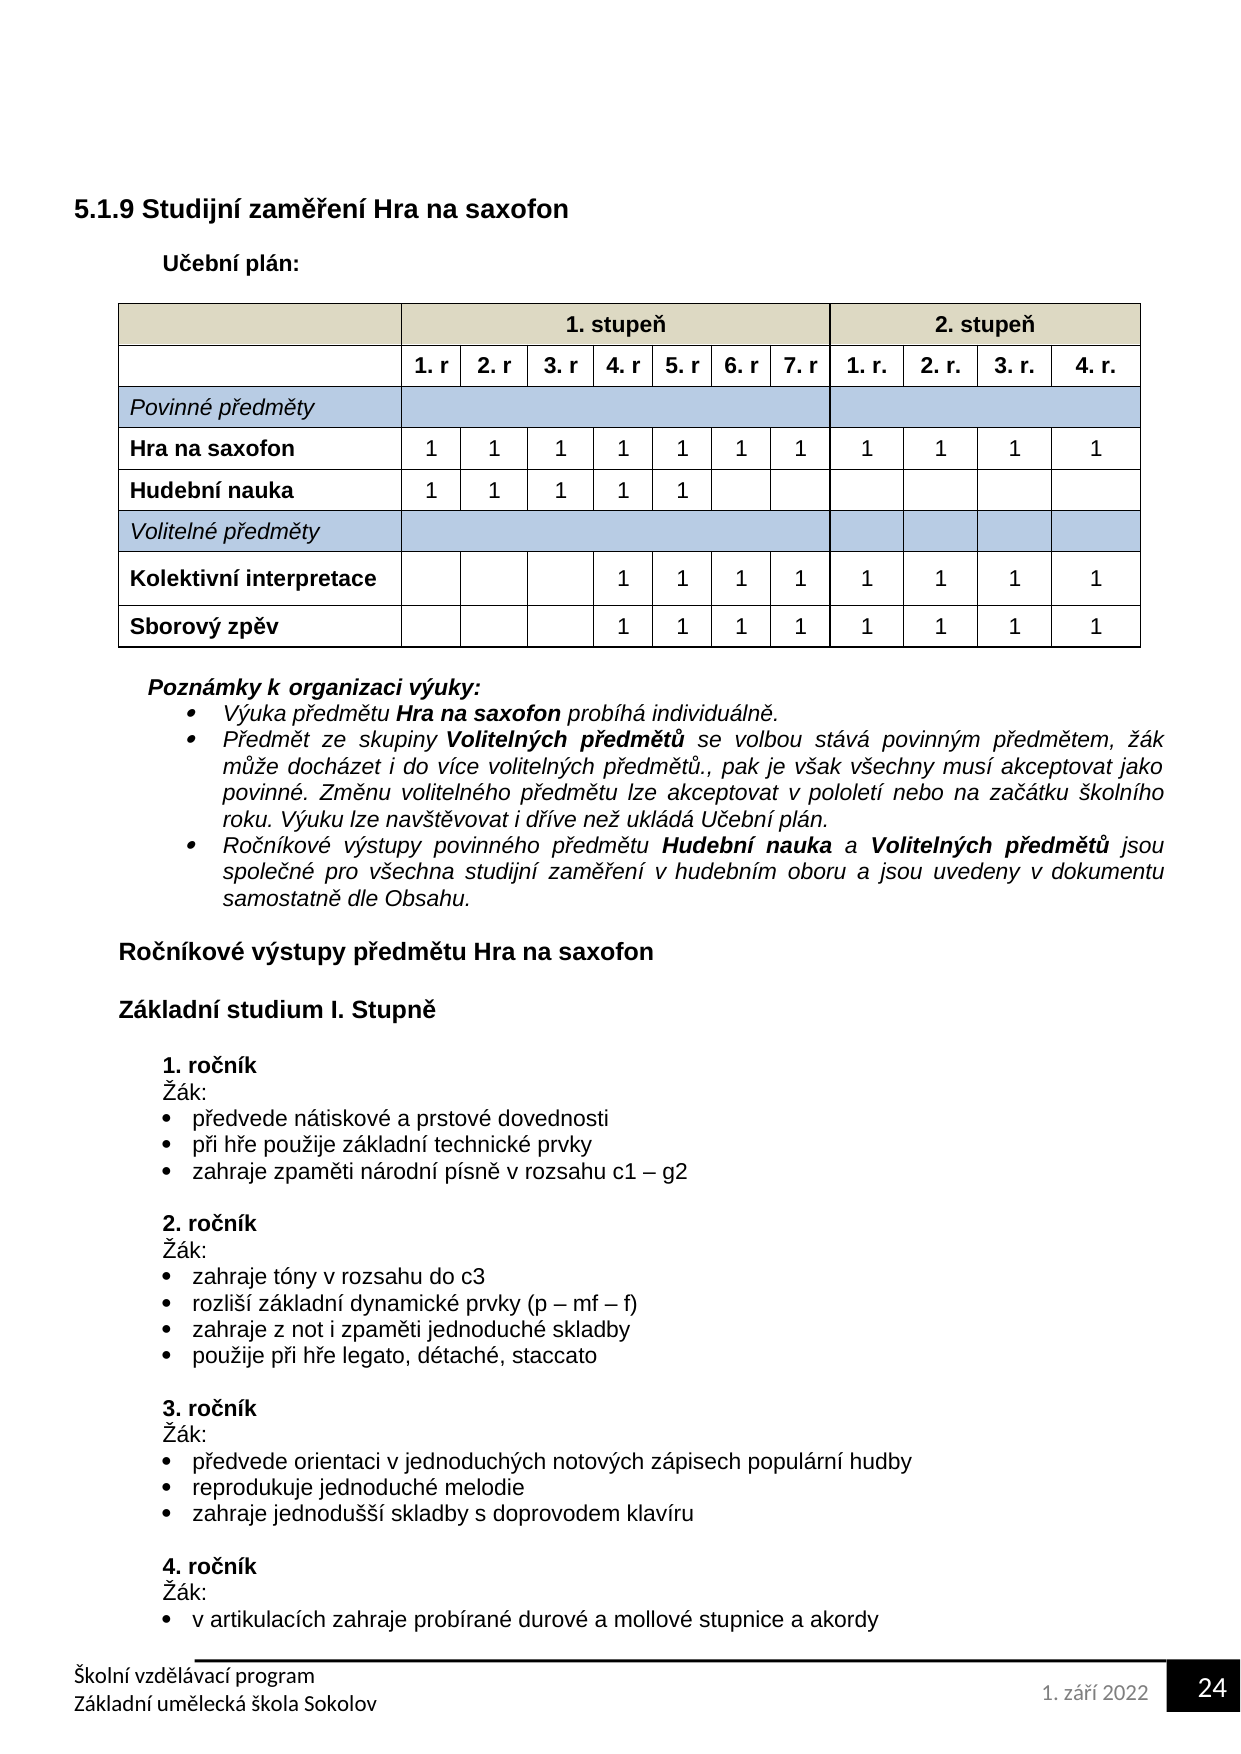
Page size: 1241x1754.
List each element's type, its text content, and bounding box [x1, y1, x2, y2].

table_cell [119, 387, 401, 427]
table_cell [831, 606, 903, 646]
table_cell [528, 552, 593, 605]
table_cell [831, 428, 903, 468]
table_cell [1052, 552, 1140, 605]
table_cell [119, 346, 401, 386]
text Učební plán: [74, 250, 1167, 277]
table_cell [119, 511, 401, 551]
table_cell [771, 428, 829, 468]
text Poznámky k organizaci výuky: [148, 674, 1167, 700]
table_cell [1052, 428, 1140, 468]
list předvede nátiskové a prstové dovednosti [162, 1105, 1167, 1131]
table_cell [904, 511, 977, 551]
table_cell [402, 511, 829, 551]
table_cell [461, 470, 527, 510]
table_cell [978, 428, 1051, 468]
text Ročníkové výstupy předmětu Hra na saxofon [74, 937, 1167, 966]
list rozliší základní dynamické prvky (p – mf – f) [162, 1289, 1167, 1316]
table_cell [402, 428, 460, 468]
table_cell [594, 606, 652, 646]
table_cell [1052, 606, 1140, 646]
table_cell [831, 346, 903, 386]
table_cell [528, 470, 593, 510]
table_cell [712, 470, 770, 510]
list Předmět ze skupiny Volitelných předmětů se volbou stává povinným předmětem, žák může docházet i do více volitelných předmětů., pak je však všechny musí akceptovat jako povinné. Změnu volitelného předmětu lze akceptovat v pololetí nebo na začátku školního roku. Výuku lze navštěvovat i dříve než ukládá Učební plán. [185, 726, 1167, 832]
text 3. ročník [74, 1395, 1167, 1421]
list reprodukuje jednoduché melodie [162, 1474, 1167, 1500]
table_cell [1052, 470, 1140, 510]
subtitle 5.1.9 Studijní zaměření Hra na saxofon [74, 193, 1167, 224]
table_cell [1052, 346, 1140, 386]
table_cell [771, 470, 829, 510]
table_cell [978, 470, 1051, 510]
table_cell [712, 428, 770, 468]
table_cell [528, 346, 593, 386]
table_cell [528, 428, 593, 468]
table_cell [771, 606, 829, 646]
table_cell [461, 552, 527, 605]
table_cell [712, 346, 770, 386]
text 2. ročník [74, 1210, 1167, 1237]
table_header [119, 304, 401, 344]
text 1. ročník [74, 1052, 1167, 1079]
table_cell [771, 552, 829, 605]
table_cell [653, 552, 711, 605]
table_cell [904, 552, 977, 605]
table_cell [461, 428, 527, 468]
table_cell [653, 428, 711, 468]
list zahraje tóny v rozsahu do c3 [162, 1263, 1167, 1289]
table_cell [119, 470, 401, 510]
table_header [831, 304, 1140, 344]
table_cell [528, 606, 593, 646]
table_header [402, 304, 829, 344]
list zahraje z not i zpaměti jednoduché skladby [162, 1316, 1167, 1342]
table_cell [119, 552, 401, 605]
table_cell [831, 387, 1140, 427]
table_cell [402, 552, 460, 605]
list v artikulacích zahraje probírané durové a mollové stupnice a akordy [162, 1606, 1167, 1632]
list předvede orientaci v jednoduchých notových zápisech populární hudby [162, 1448, 1167, 1474]
list Ročníkové výstupy povinného předmětu Hudební nauka a Volitelných předmětů jsou společné pro všechna studijní zaměření v hudebním oboru a jsou uvedeny v dokumentu samostatně dle Obsahu. [185, 832, 1167, 911]
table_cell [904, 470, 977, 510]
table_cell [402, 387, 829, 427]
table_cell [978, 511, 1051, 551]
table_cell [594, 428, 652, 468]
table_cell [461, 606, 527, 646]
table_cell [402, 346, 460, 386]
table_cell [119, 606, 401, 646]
list zahraje jednodušší skladby s doprovodem klavíru [162, 1500, 1167, 1527]
list Výuka předmětu Hra na saxofon probíhá individuálně. [185, 700, 1167, 726]
list zahraje zpaměti národní písně v rozsahu c1 – g2 [162, 1158, 1167, 1184]
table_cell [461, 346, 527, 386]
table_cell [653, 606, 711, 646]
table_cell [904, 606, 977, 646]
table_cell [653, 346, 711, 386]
text Žák: [74, 1079, 1167, 1105]
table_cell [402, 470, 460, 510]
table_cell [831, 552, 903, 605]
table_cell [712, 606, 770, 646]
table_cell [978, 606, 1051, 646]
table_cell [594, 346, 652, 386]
text Základní studium I. Stupně [74, 995, 1167, 1023]
text Žák: [74, 1579, 1167, 1606]
list použije při hře legato, détaché, staccato [162, 1342, 1167, 1368]
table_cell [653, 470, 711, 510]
text Žák: [74, 1237, 1167, 1263]
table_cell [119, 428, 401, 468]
text Žák: [74, 1421, 1167, 1448]
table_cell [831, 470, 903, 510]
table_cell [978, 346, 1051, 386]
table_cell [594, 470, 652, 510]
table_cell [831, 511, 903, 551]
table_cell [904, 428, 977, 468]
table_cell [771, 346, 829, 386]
text 4. ročník [74, 1553, 1167, 1579]
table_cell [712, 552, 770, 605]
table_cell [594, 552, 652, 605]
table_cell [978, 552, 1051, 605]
list při hře použije základní technické prvky [162, 1131, 1167, 1158]
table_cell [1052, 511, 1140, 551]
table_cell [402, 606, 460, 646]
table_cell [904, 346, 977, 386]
